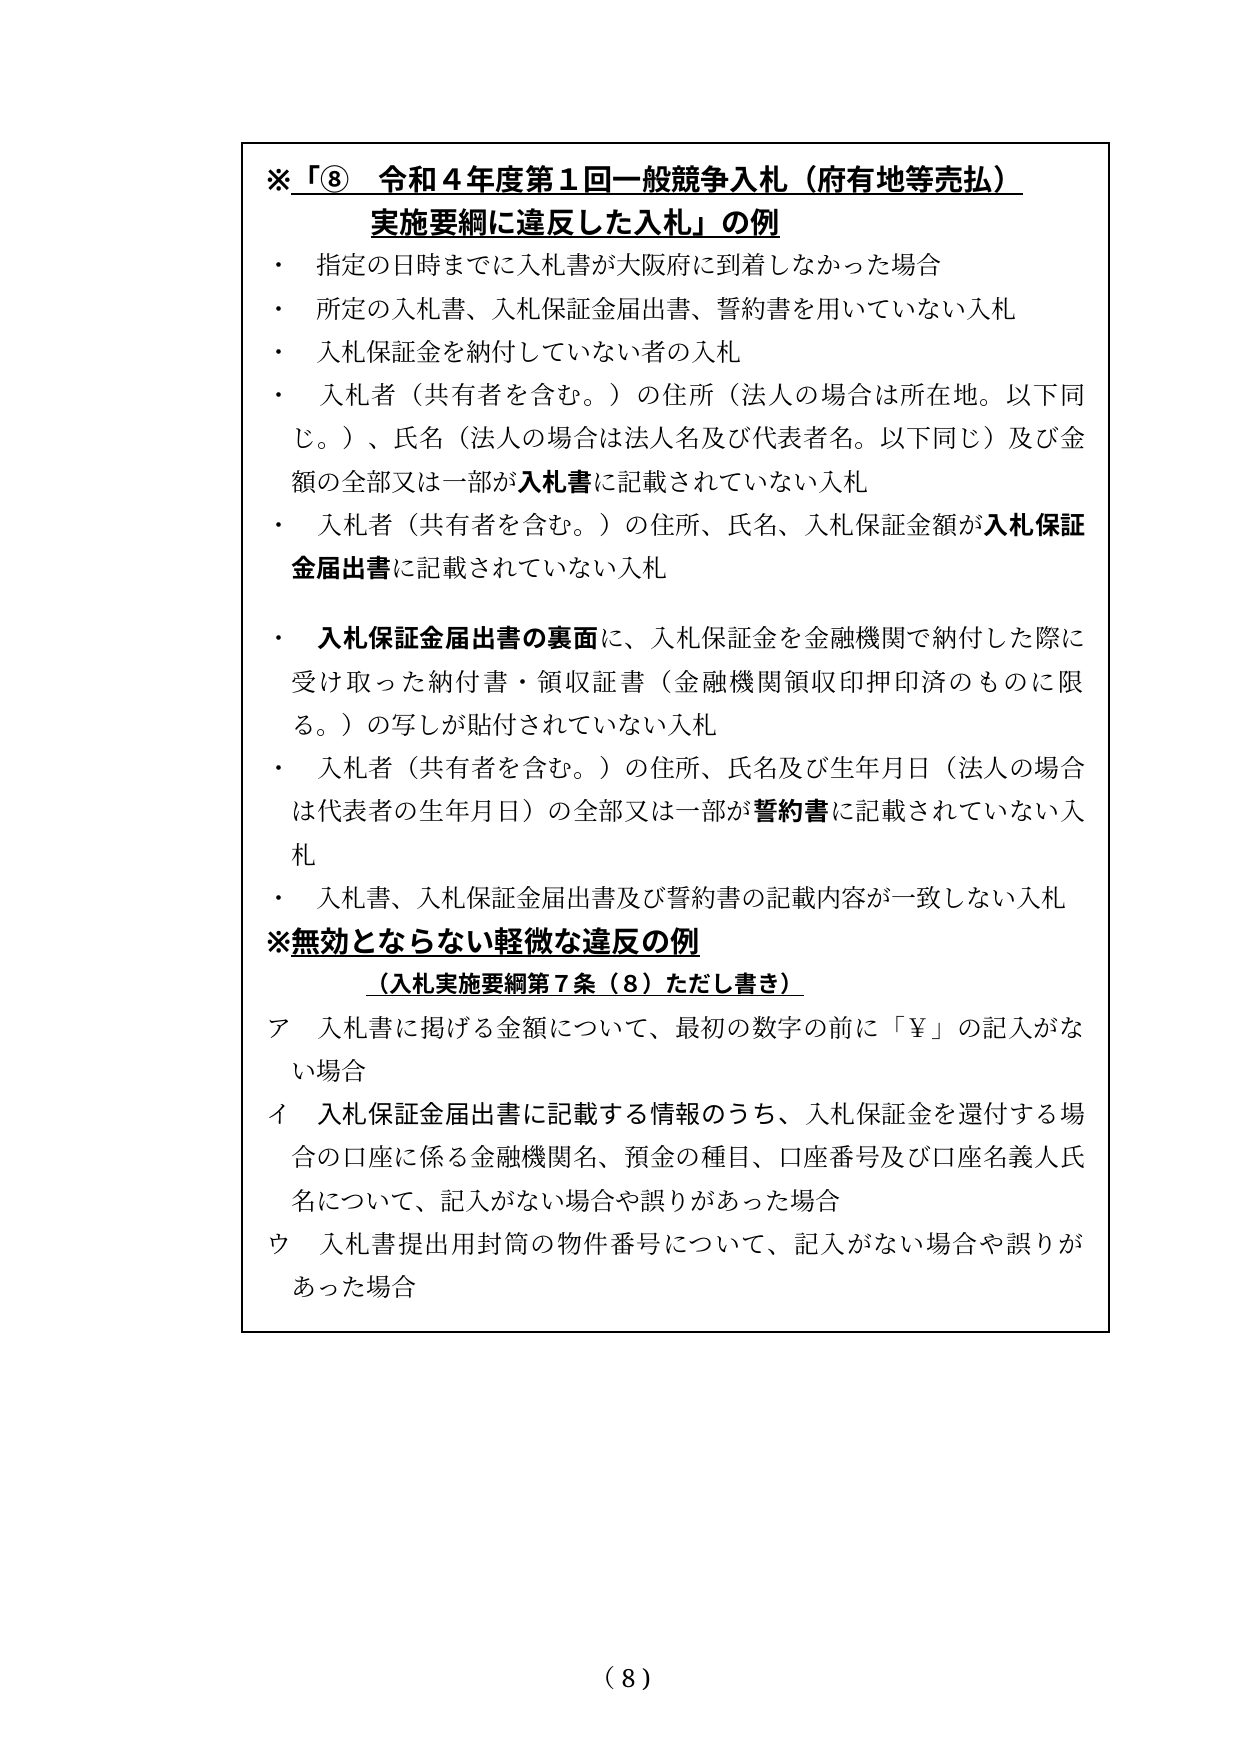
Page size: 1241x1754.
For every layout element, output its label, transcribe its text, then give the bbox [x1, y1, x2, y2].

table_cell ・ 入札保証金届出書の裏面に、入札保証金を金融機関で納付した際に受け取った納付書・領収証書（金融機関領収印押印済のものに限る。）の写しが貼付されていない入札 ・ 入札者（共有者を含む。）の住所、氏名及び生年月日（法人の場合は代表者の生年月日）の全部又は一部が誓約書に記載されていない入札 ・ 入札書、入札保証金届出書及び誓約書の記載内容が一致しない入札 ※無効とならない軽微な違反の例 （入札実施要綱第７条（８）ただし書き） ア 入札書に掲げる金額について、最初の数字の前に「￥」の記入がない場合 イ 入札保証金届出書に記載する情報のうち、入札保証金を還付する場合の口座に係る金融機関名、預金の種目、口座番号及び口座名義人氏名について、記入がない場合や誤りがあった場合 ウ 入札書提出用封筒の物件番号について、記入がない場合や誤りがあった場合 [243, 616, 1108, 1331]
table_header ※「⑧ 令和４年度第１回一般競争入札（府有地等売払） 実施要綱に違反した入札」の例 ・ 指定の日時までに入札書が大阪府に到着しなかった場合 ・ 所定の入札書、入札保証金届出書、誓約書を用いていない入札 ・ 入札保証金を納付していない者の入札 ・ 入札者（共有者を含む。）の住所（法人の場合は所在地。以下同じ。）、氏名（法人の場合は法人名及び代表者名。以下同じ）及び金額の全部又は一部が入札書に記載されていない入札 ・ 入札者（共有者を含む。）の住所、氏名、入札保証金額が入札保証金届出書に記載されていない入札 [243, 144, 1108, 616]
